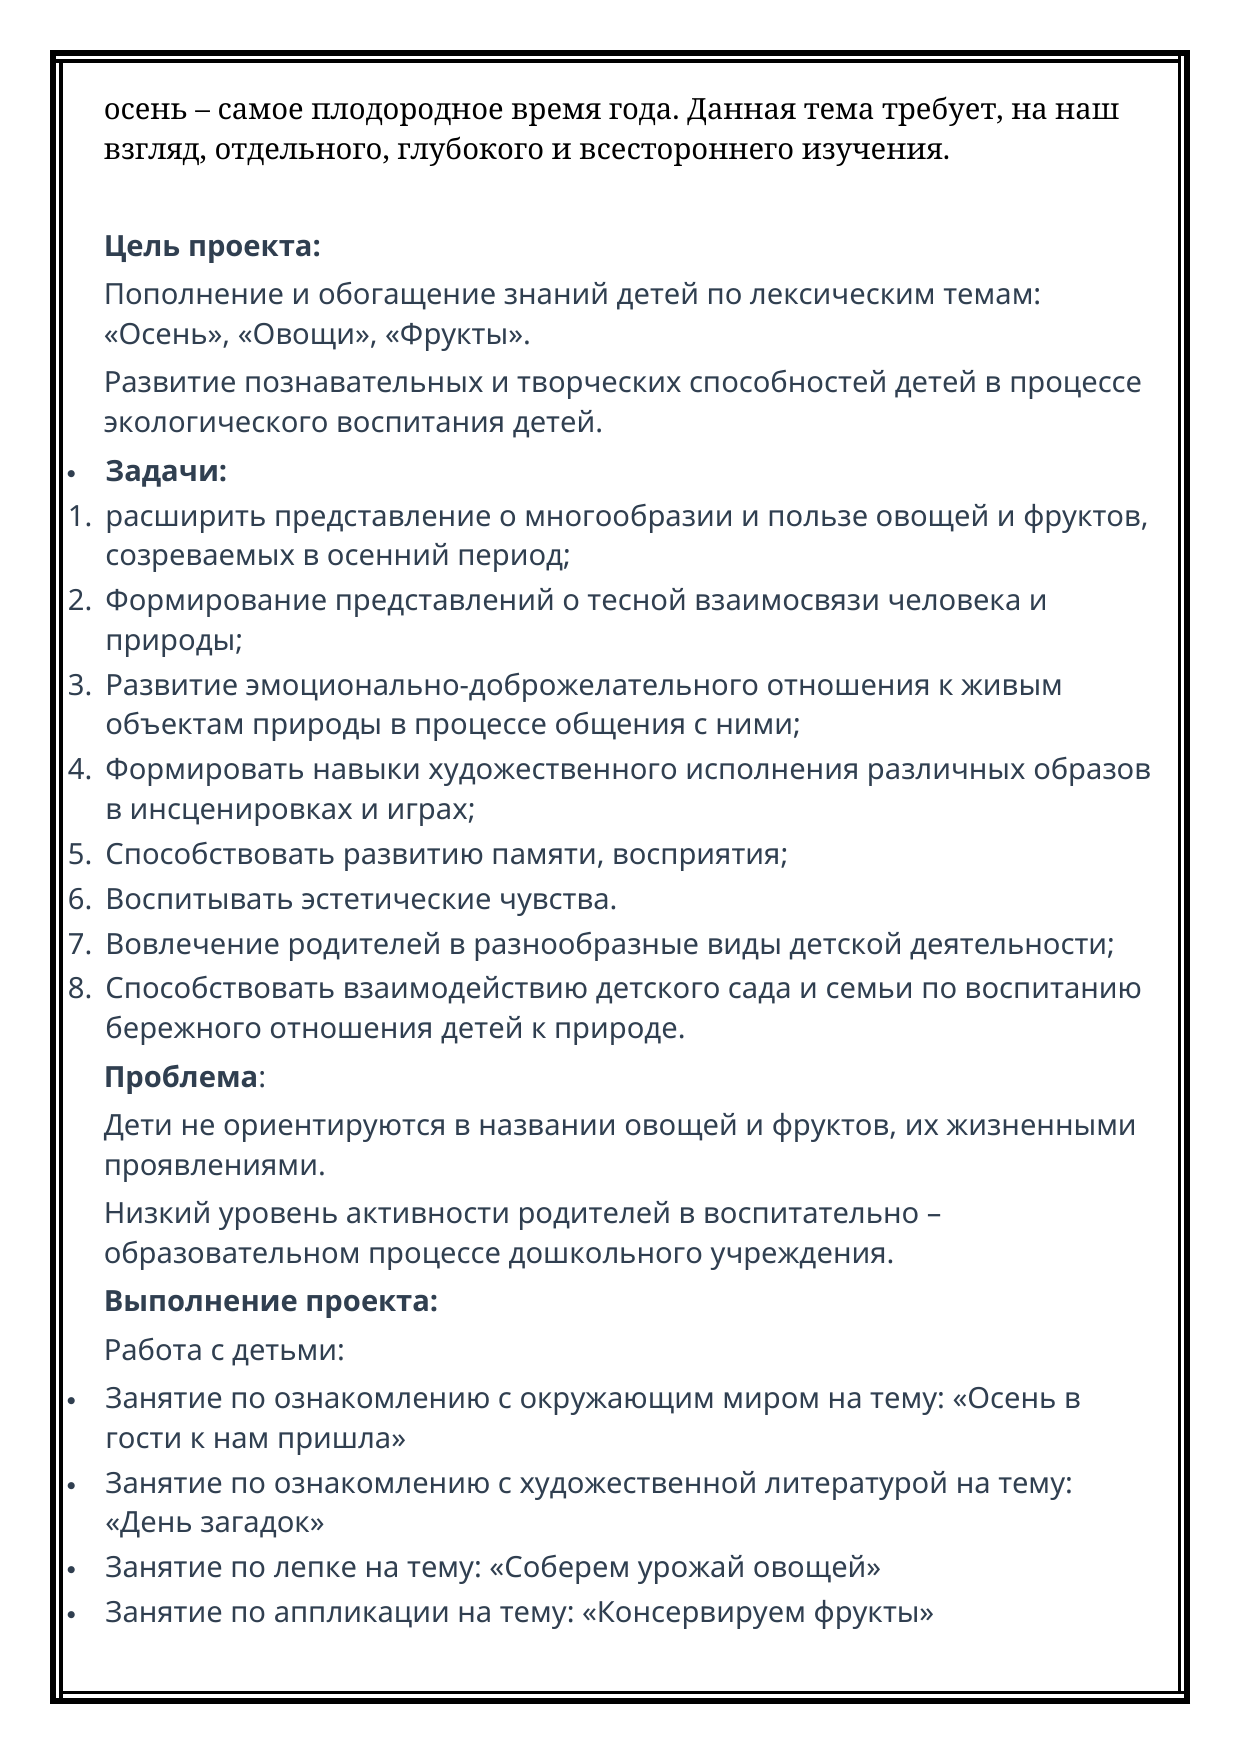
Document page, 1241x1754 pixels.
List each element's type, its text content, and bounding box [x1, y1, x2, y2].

list Формировать навыки художественного исполнения различных образов в инсценировках и играх; [68, 748, 1152, 828]
list расширить представление о многообразии и пользе овощей и фруктов, созреваемых в осенний период; [68, 495, 1152, 574]
text Проблема: [103, 1056, 1152, 1096]
list Вовлечение родителей в разнообразные виды детской деятельности; [68, 923, 1152, 963]
list Способствовать взаимодействию детского сада и семьи по воспитанию бережного отношения детей к природе. [68, 968, 1152, 1047]
text Пополнение и обогащение знаний детей по лексическим темам: «Осень», «Овощи», «Фрукты». [103, 274, 1152, 353]
list Занятие по аппликации на тему: «Консервируем фрукты» [68, 1592, 1152, 1631]
list Формирование представлений о тесной взаимосвязи человека и природы; [68, 579, 1152, 659]
list Занятие по ознакомлению с художественной литературой на тему: «День загадок» [68, 1462, 1152, 1541]
list Воспитывать эстетические чувства. [68, 878, 1152, 918]
list Занятие по ознакомлению с окружающим миром на тему: «Осень в гости к нам пришла» [68, 1377, 1152, 1457]
list Занятие по лепке на тему: «Соберем урожай овощей» [68, 1547, 1152, 1586]
text Низкий уровень активности родителей в воспитательно – образовательном процессе дошкольного учреждения. [103, 1192, 1152, 1272]
text Работа с детьми: [103, 1329, 1152, 1369]
list Задачи: [68, 450, 1152, 489]
list Способствовать развитию памяти, восприятия; [68, 833, 1152, 873]
list Развитие эмоционально-доброжелательного отношения к живым объектам природы в процессе общения с ними; [68, 664, 1152, 743]
text Цель проекта: [103, 225, 1152, 265]
text Дети не ориентируются в названии овощей и фруктов, их жизненными проявлениями. [103, 1104, 1152, 1184]
text Развитие познавательных и творческих способностей детей в процессе экологического воспитания детей. [103, 362, 1152, 441]
text Выполнение проекта: [103, 1281, 1152, 1320]
